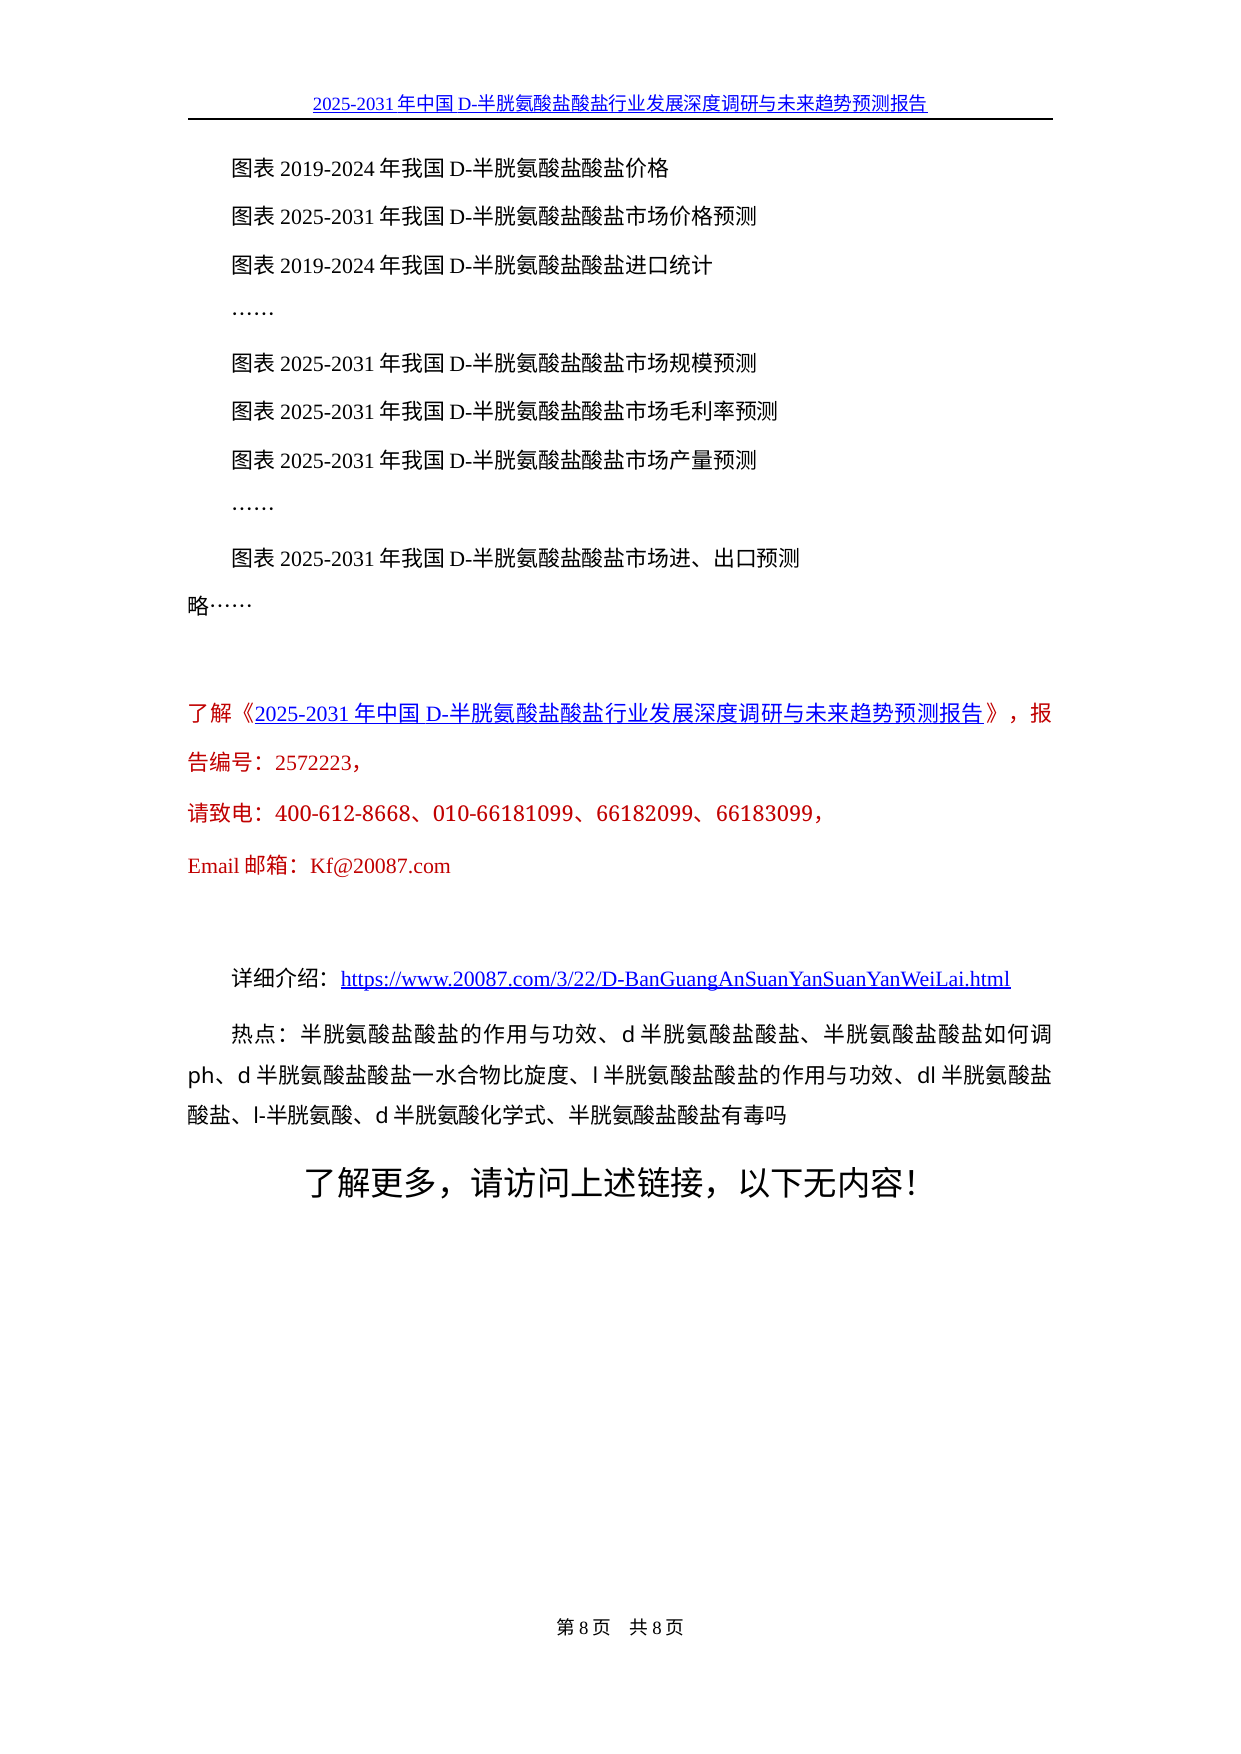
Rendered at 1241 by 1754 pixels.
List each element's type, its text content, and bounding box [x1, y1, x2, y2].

text 详细介绍：https://www.20087.com/3/22/D-BanGuangAnSuanYanSuanYanWeiLai.html [187, 960, 1053, 993]
title 了解更多，请访问上述链接，以下无内容！ [187, 1148, 1053, 1213]
text 请致电：400-612-8668、010-66181099、66182099、66183099， [187, 796, 1053, 828]
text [187, 150, 1053, 621]
text Email邮箱：Kf@20087.com [187, 847, 1053, 880]
text 热点：半胱氨酸盐酸盐的作用与功效、d半胱氨酸盐酸盐、半胱氨酸盐酸盐如何调ph、d半胱氨酸盐酸盐一水合物比旋度、l半胱氨酸盐酸盐的作用与功效、dl半胱氨酸盐酸盐、l-半胱氨酸、d半胱氨酸化学式、半胱氨酸盐酸盐有毒吗 [187, 1017, 1053, 1131]
text 了解《2025-2031年中国D-半胱氨酸盐酸盐行业发展深度调研与未来趋势预测报告》，报告编号：2572223， [187, 695, 1053, 777]
